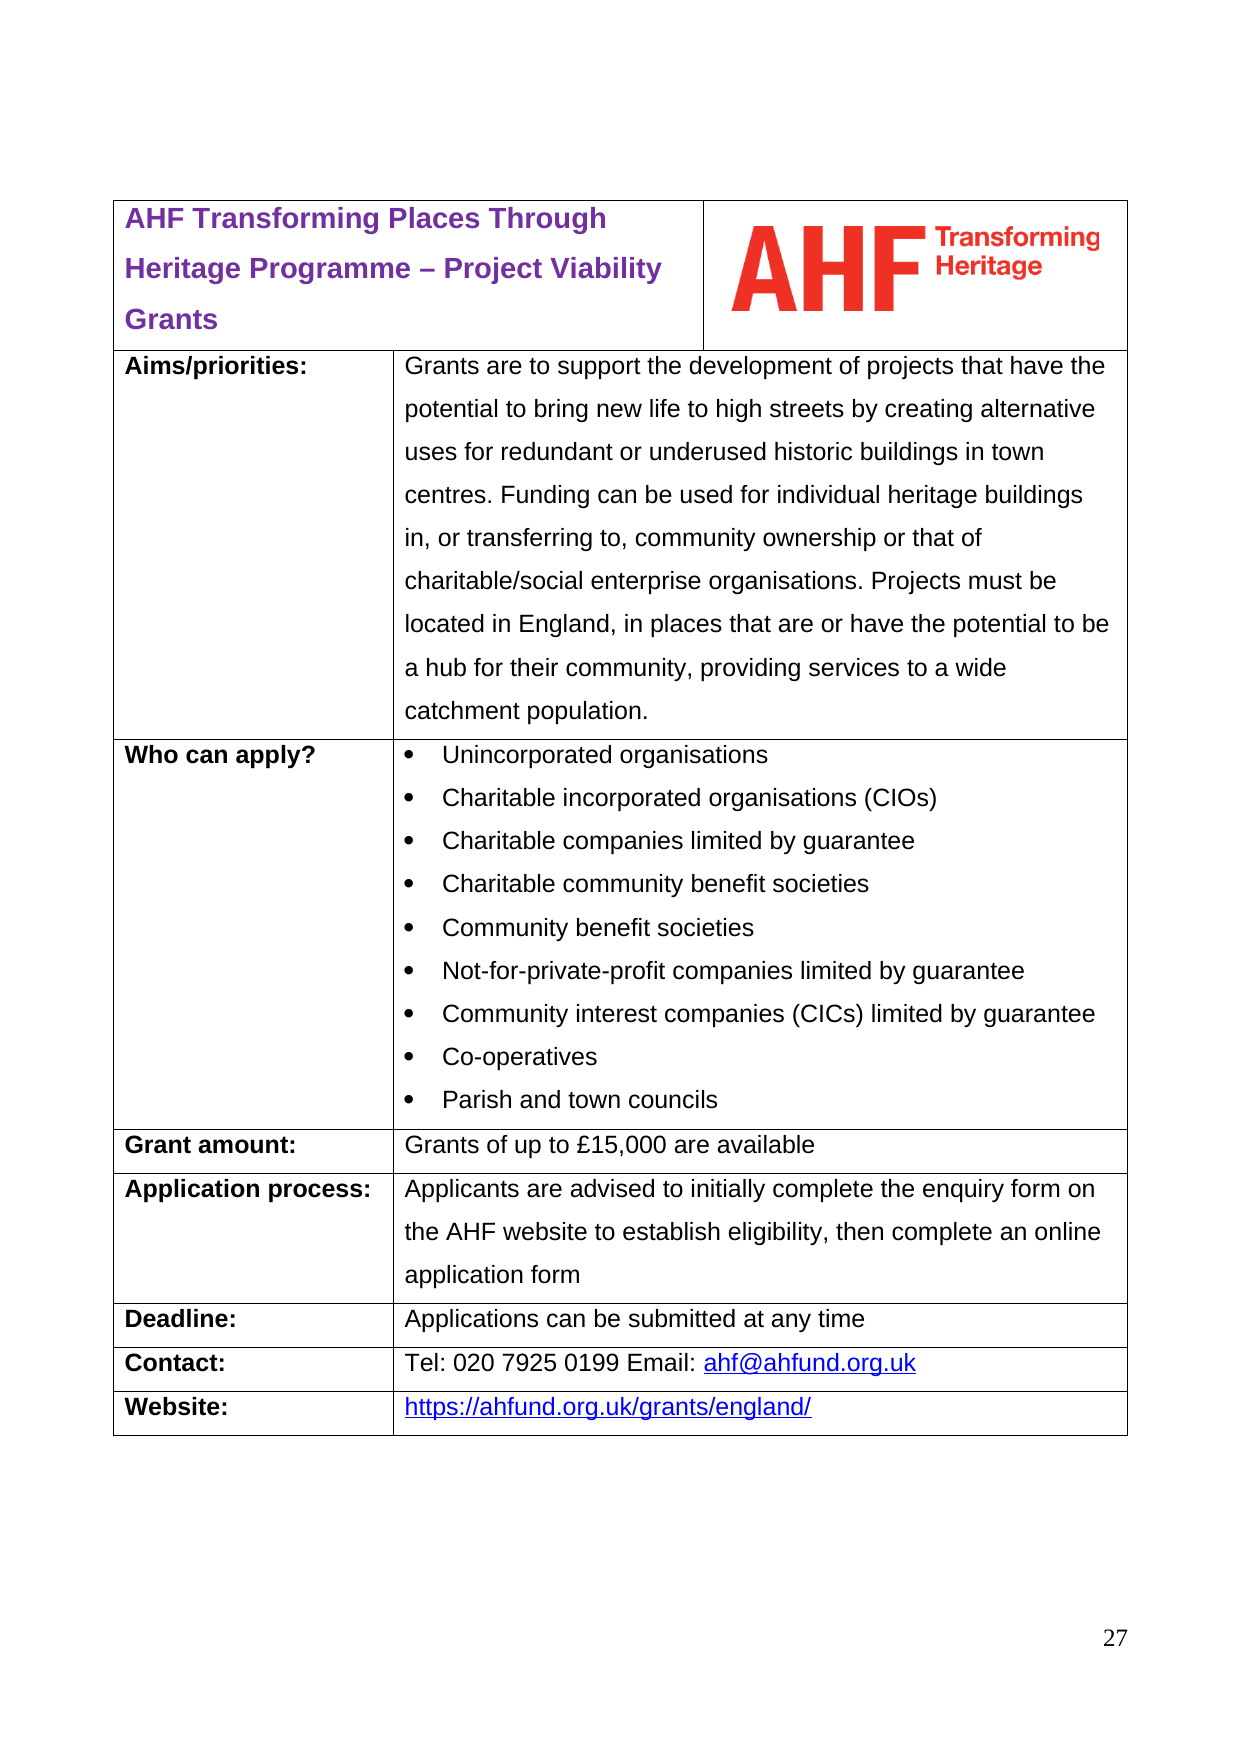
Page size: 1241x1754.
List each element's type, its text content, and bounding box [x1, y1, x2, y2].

table_cell Grants are to support the development of projects that have the potential to bring new life to high streets by creating alternative uses for redundant or underused historic buildings in town centres. Funding can be used for individual heritage buildings in, or transferring to, community ownership or that of charitable/social enterprise organisations. Projects must be located in England, in places that are or have the potential to be a hub for their community, providing services to a wide catchment population. [394, 351, 1127, 739]
table_cell https://ahfund.org.uk/grants/england/ [394, 1392, 1127, 1435]
table_cell Aims/priorities: [114, 351, 393, 739]
table_cell Applications can be submitted at any time [394, 1304, 1127, 1347]
table_cell Tel: 020 7925 0199 Email: ahf@ahfund.org.uk [394, 1348, 1127, 1391]
table_cell Who can apply? [114, 740, 393, 1129]
table_cell Contact: [114, 1348, 393, 1391]
table_cell Applicants are advised to initially complete the enquiry form on the AHF website to establish eligibility, then complete an online application form [394, 1174, 1127, 1303]
table_cell Unincorporated organisations Charitable incorporated organisations (CIOs) Charitable companies limited by guarantee Charitable community benefit societies Community benefit societies Not-for-private-profit companies limited by guarantee Community interest companies (CICs) limited by guarantee Co-operatives Parish and town councils [394, 740, 1127, 1129]
table_cell Grants of up to £15,000 are available [394, 1130, 1127, 1173]
table_header AHF Transforming Places Through Heritage Programme – Project Viability Grants [114, 201, 703, 349]
table_cell Application process: [114, 1174, 393, 1303]
table_cell Deadline: [114, 1304, 393, 1347]
table_header [704, 201, 1127, 349]
picture [731, 226, 1099, 311]
table_cell Website: [114, 1392, 393, 1435]
table_cell Grant amount: [114, 1130, 393, 1173]
